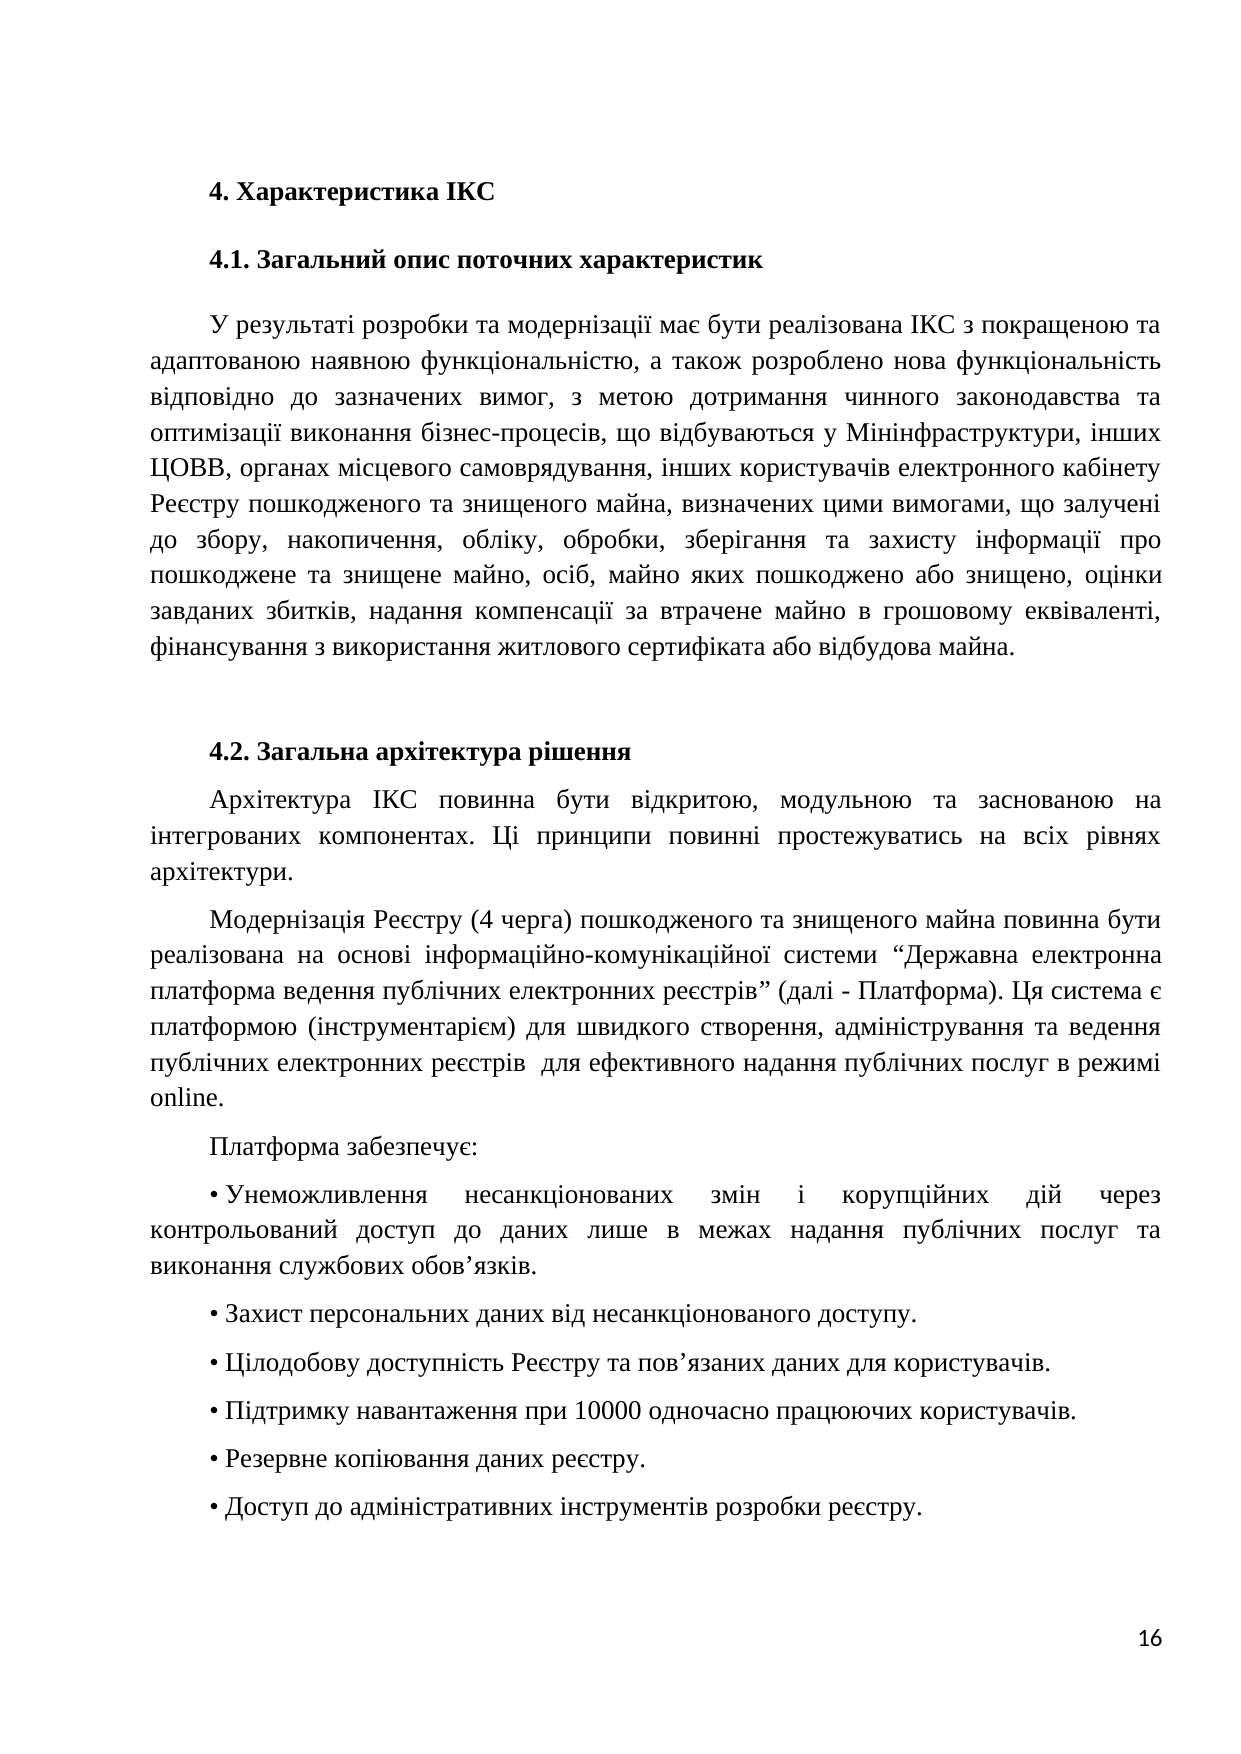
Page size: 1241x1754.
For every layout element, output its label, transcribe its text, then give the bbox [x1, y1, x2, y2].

subtitle 4. Характеристика ІКС [150, 175, 1162, 206]
text • Цілодобову доступність Реєстру та пов’язаних даних для користувачів. [150, 1346, 1162, 1377]
text Платформа забезпечує: [150, 1130, 1162, 1161]
subtitle 4.1. Загальний опис поточних характеристик [150, 244, 1162, 275]
text • Резервне копіювання даних реєстру. [150, 1442, 1162, 1473]
text • Доступ до адміністративних інструментів розробки реєстру. [150, 1491, 1162, 1522]
text • Підтримку навантаження при 10000 одночасно працюючих користувачів. [150, 1394, 1162, 1425]
text • Унеможливлення несанкціонованих змін і корупційних дій через контрольований доступ до даних лише в межах надання публічних послуг та виконання службових обов’язків. [150, 1178, 1162, 1281]
text Архітектура ІКС повинна бути відкритою, модульною та заснованою на інтегрованих компонентах. Ці принципи повинні простежуватись на всіх рівнях архітектури. [150, 783, 1162, 886]
text • Захист персональних даних від несанкціонованого доступу. [150, 1298, 1162, 1329]
text У результаті розробки та модернізації має бути реалізована ІКС з покращеною та адаптованою наявною функціональністю, а також розроблено нова функціональність відповідно до зазначених вимог, з метою дотримання чинного законодавства та оптимізації виконання бізнес-процесів, що відбуваються у Мінінфраструктури, інших ЦОВВ, органах місцевого самоврядування, інших користувачів електронного кабінету Реєстру пошкодженого та знищеного майна, визначених цими вимогами, що залучені до збору, накопичення, обліку, обробки, зберігання та захисту інформації про пошкоджене та знищене майно, осіб, майно яких пошкоджено або знищено, оцінки завданих збитків, надання компенсації за втрачене майно в грошовому еквіваленті, фінансування з використання житлового сертифіката або відбудова майна. [150, 308, 1162, 661]
subtitle 4.2. Загальна архітектура рішення [150, 735, 1162, 766]
text Модернізація Реєстру (4 черга) пошкодженого та знищеного майна повинна бути реалізована на основі інформаційно-комунікаційної системи “Державна електронна платформа ведення публічних електронних реєстрів” (далі - Платформа). Ця система є платформою (інструментарієм) для швидкого створення, адміністрування та ведення публічних електронних реєстрів для ефективного надання публічних послуг в режимі online. [150, 903, 1162, 1113]
